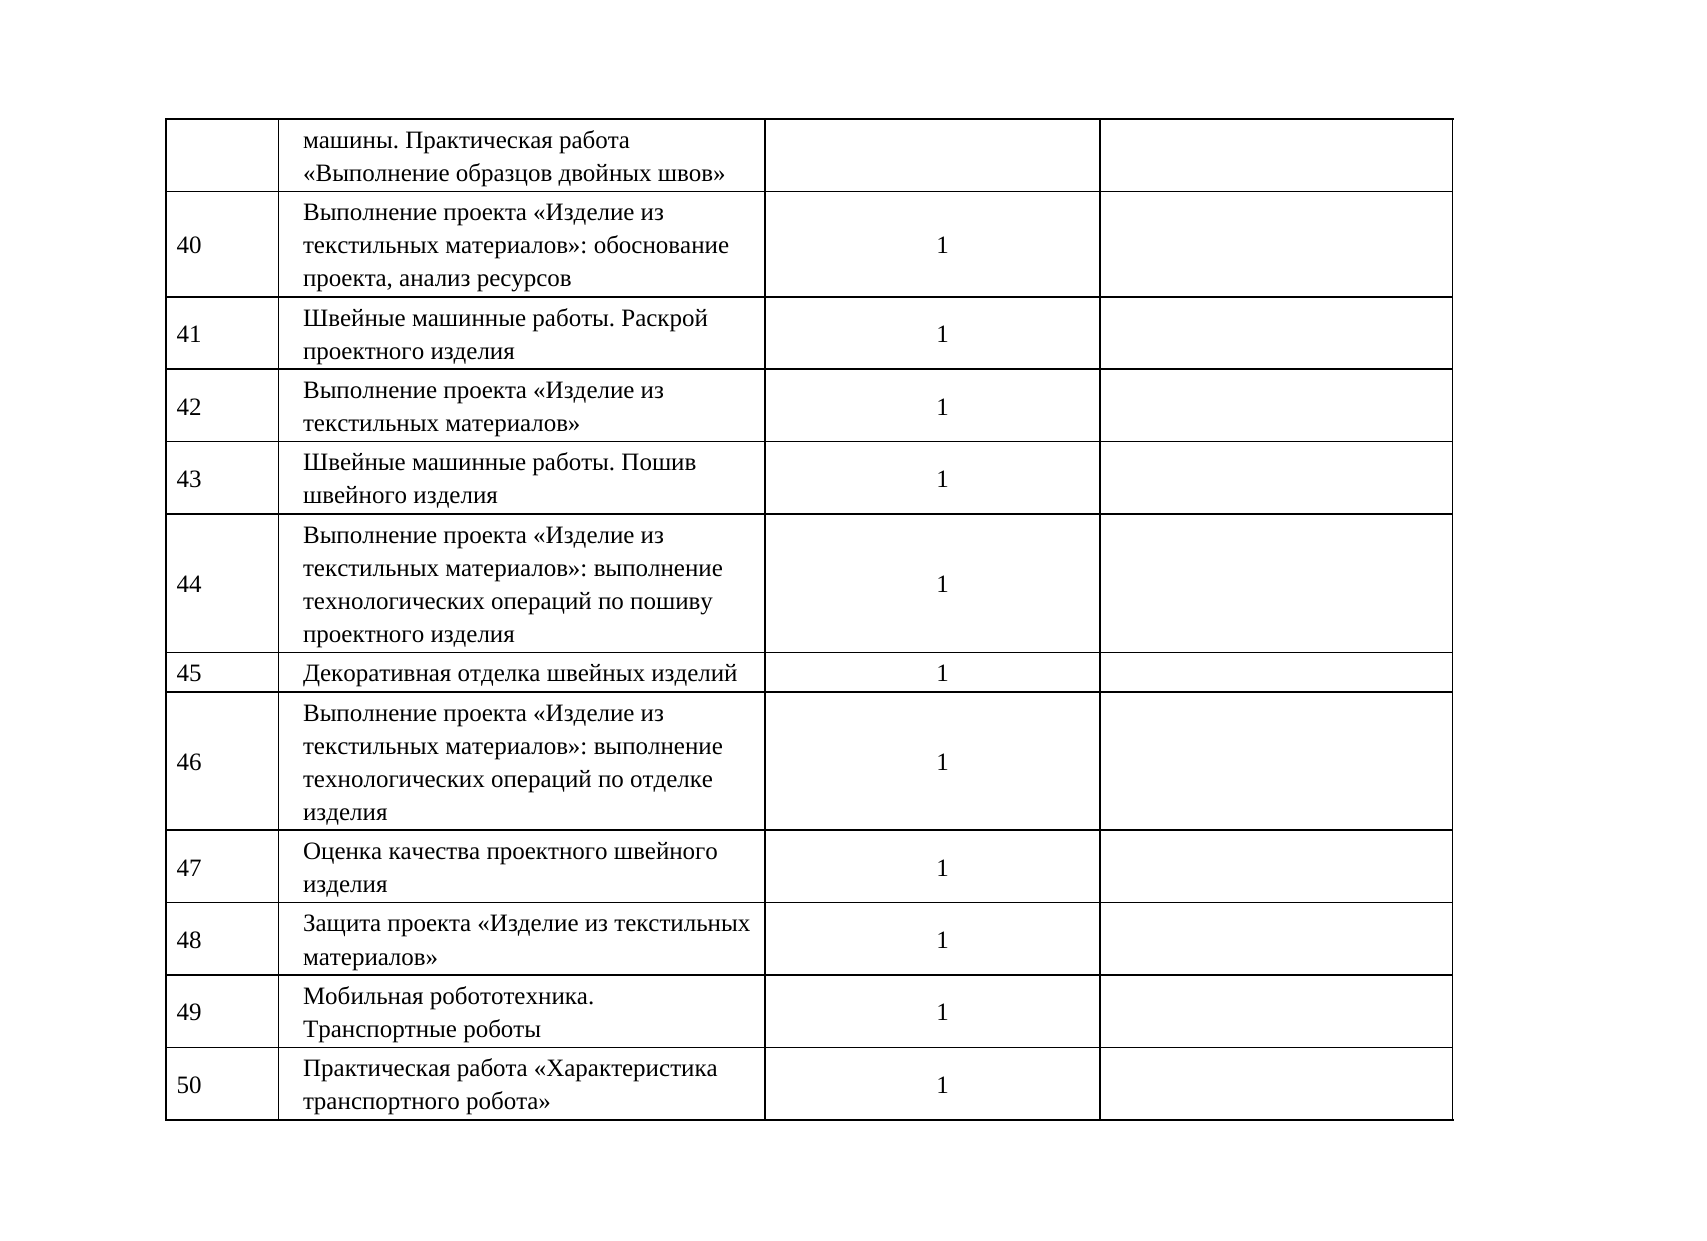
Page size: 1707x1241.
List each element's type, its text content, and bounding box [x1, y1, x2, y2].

table_cell 1 [766, 903, 1099, 974]
table_cell 1 [766, 442, 1099, 513]
table_cell Декоративная отделка швейных изделий [279, 653, 764, 691]
table_cell 1 [766, 976, 1099, 1047]
table_cell Выполнение проекта «Изделие из текстильных материалов»: обоснование проекта, анализ ресурсов [279, 192, 764, 296]
table_cell 1 [766, 298, 1099, 368]
table_cell Оценка качества проектного швейного изделия [279, 831, 764, 902]
table_cell 1 [766, 831, 1099, 902]
table_cell [1101, 192, 1452, 296]
table_cell Практическая работа «Характеристика транспортного робота» [279, 1048, 764, 1119]
table_cell [1101, 515, 1452, 652]
table_cell [1101, 442, 1452, 513]
table_cell [1101, 120, 1452, 191]
table_cell [1101, 693, 1452, 829]
table_cell Швейные машинные работы. Пошив швейного изделия [279, 442, 764, 513]
table_cell 42 [167, 370, 278, 441]
table_cell [1101, 1048, 1452, 1119]
table_cell Выполнение проекта «Изделие из текстильных материалов» [279, 370, 764, 441]
table_cell 40 [167, 192, 278, 296]
table_cell 39 [167, 120, 278, 191]
table_cell [1101, 903, 1452, 974]
table_cell 1 [766, 515, 1099, 652]
table_cell [1101, 653, 1452, 691]
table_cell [279, 120, 764, 191]
table_cell 48 [167, 903, 278, 974]
table_cell 44 [167, 515, 278, 652]
table_cell Швейные машинные работы. Раскрой проектного изделия [279, 298, 764, 368]
table_cell Защита проекта «Изделие из текстильных материалов» [279, 903, 764, 974]
table_cell 1 [766, 1048, 1099, 1119]
table_cell 45 [167, 653, 278, 691]
table_cell 50 [167, 1048, 278, 1119]
table_cell Выполнение проекта «Изделие из текстильных материалов»: выполнение технологических операций по пошиву проектного изделия [279, 515, 764, 652]
table_cell 49 [167, 976, 278, 1047]
table_cell Мобильная робототехника. Транспортные роботы [279, 976, 764, 1047]
table_cell 46 [167, 693, 278, 829]
table_cell 1 [766, 192, 1099, 296]
table_cell [1101, 831, 1452, 902]
table_cell 41 [167, 298, 278, 368]
table_cell 47 [167, 831, 278, 902]
table_cell 1 [766, 370, 1099, 441]
table_cell Выполнение проекта «Изделие из текстильных материалов»: выполнение технологических операций по отделке изделия [279, 693, 764, 829]
table_cell [1101, 370, 1452, 441]
table_cell 1 [766, 120, 1099, 191]
table_cell [1101, 976, 1452, 1047]
table_cell 43 [167, 442, 278, 513]
table_cell [1101, 298, 1452, 368]
table_cell 1 [766, 653, 1099, 691]
table_cell 1 [766, 693, 1099, 829]
